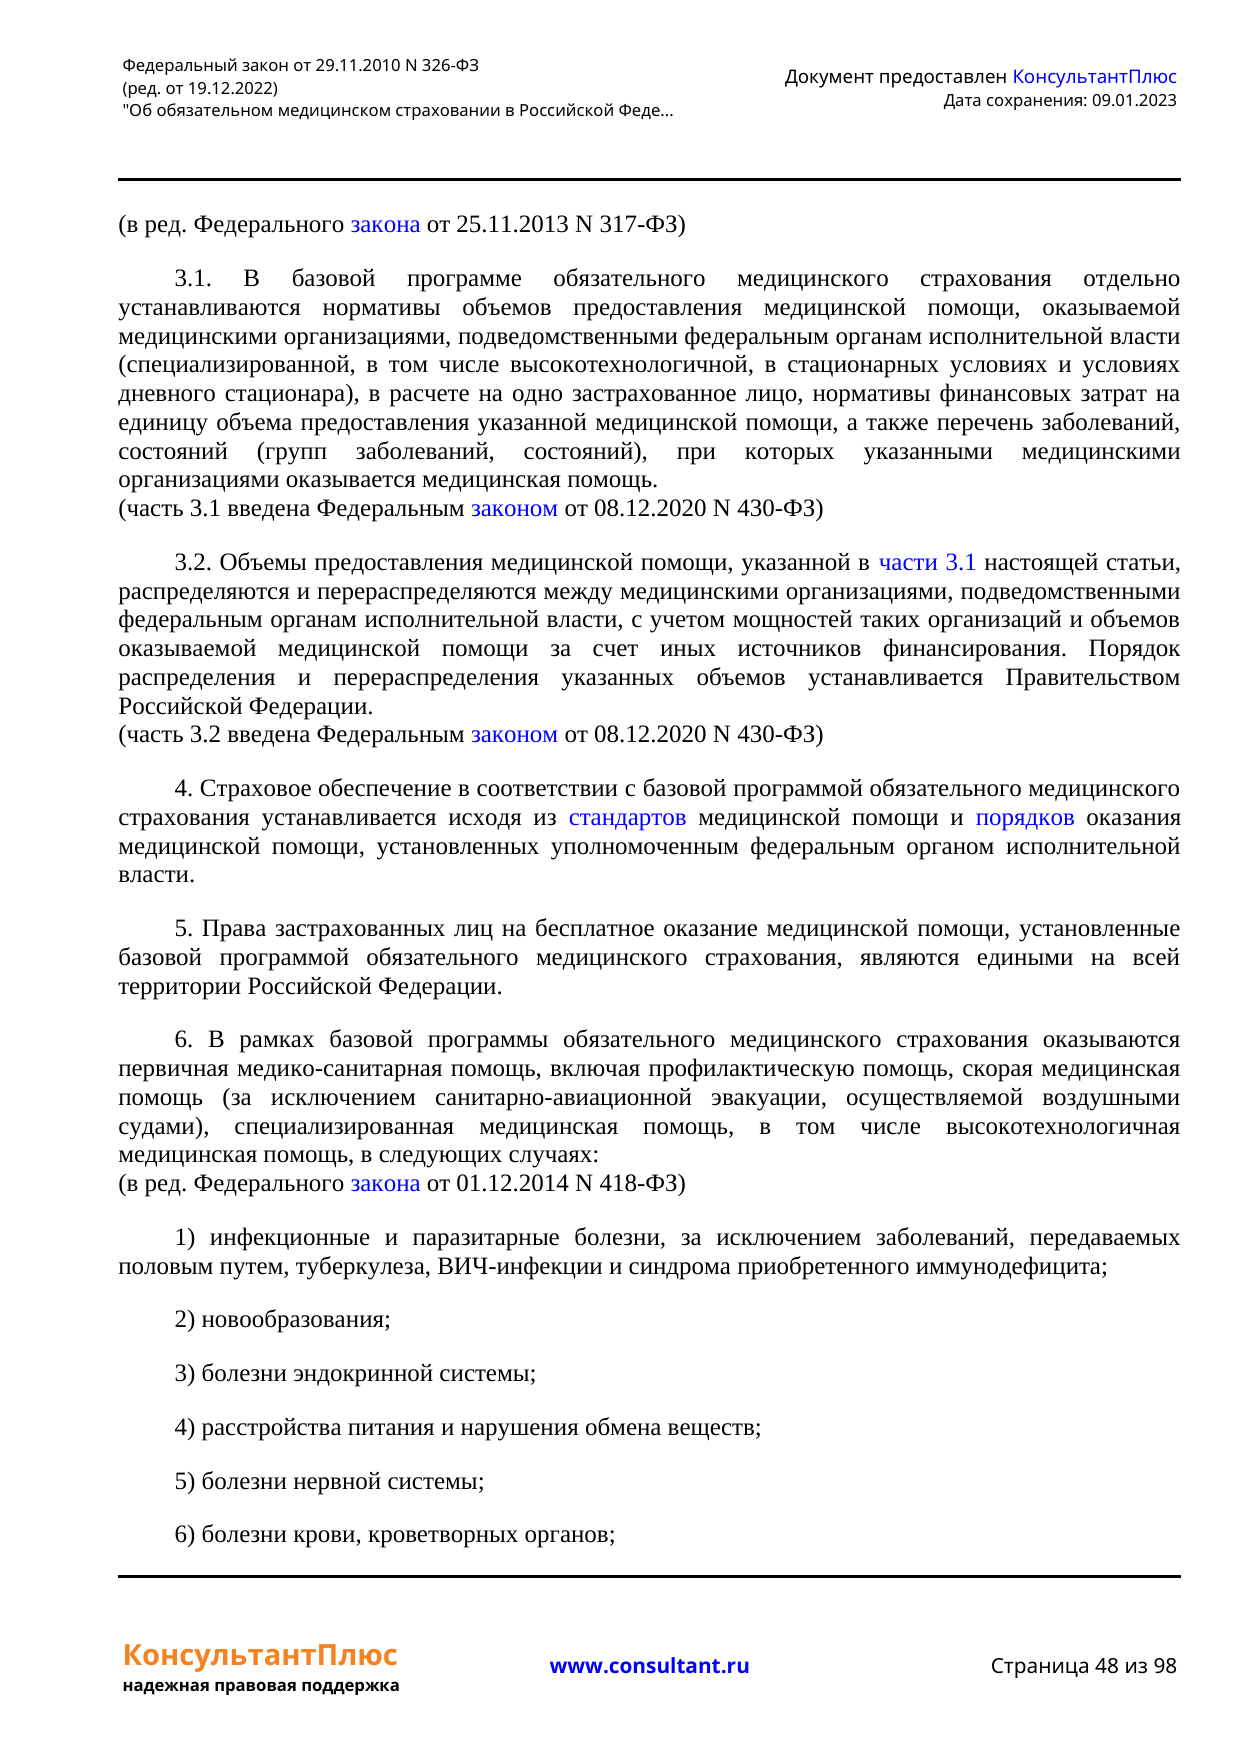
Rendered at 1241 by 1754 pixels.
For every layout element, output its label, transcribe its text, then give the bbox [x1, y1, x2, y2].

text 3) болезни эндокринной системы; [118, 1358, 1181, 1387]
text 4. Страховое обеспечение в соответствии с базовой программой обязательного медицинского страхования устанавливается исходя из стандартов медицинской помощи и порядков оказания медицинской помощи, установленных уполномоченным федеральным органом исполнительной власти. [118, 773, 1181, 888]
text (часть 3.2 введена Федеральным законом от 08.12.2020 N 430-ФЗ) [118, 719, 1181, 748]
text 5. Права застрахованных лиц на бесплатное оказание медицинской помощи, установленные базовой программой обязательного медицинского страхования, являются едиными на всей территории Российской Федерации. [118, 913, 1181, 999]
text (в ред. Федерального закона от 25.11.2013 N 317-ФЗ) [118, 209, 1181, 238]
text 1) инфекционные и паразитарные болезни, за исключением заболеваний, передаваемых половым путем, туберкулеза, ВИЧ-инфекции и синдрома приобретенного иммунодефицита; [118, 1222, 1181, 1279]
text 3.1. В базовой программе обязательного медицинского страхования отдельно устанавливаются нормативы объемов предоставления медицинской помощи, оказываемой медицинскими организациями, подведомственными федеральным органам исполнительной власти (специализированной, в том числе высокотехнологичной, в стационарных условиях и условиях дневного стационара), в расчете на одно застрахованное лицо, нормативы финансовых затрат на единицу объема предоставления указанной медицинской помощи, а также перечень заболеваний, состояний (групп заболеваний, состояний), при которых указанными медицинскими организациями оказывается медицинская помощь. [118, 263, 1181, 493]
text (часть 3.1 введена Федеральным законом от 08.12.2020 N 430-ФЗ) [118, 493, 1181, 522]
text 3.2. Объемы предоставления медицинской помощи, указанной в части 3.1 настоящей статьи, распределяются и перераспределяются между медицинскими организациями, подведомственными федеральным органам исполнительной власти, с учетом мощностей таких организаций и объемов оказываемой медицинской помощи за счет иных источников финансирования. Порядок распределения и перераспределения указанных объемов устанавливается Правительством Российской Федерации. [118, 547, 1181, 719]
text 6. В рамках базовой программы обязательного медицинского страхования оказываются первичная медико-санитарная помощь, включая профилактическую помощь, скорая медицинская помощь (за исключением санитарно-авиационной эвакуации, осуществляемой воздушными судами), специализированная медицинская помощь, в том числе высокотехнологичная медицинская помощь, в следующих случаях: [118, 1024, 1181, 1168]
text (в ред. Федерального закона от 01.12.2014 N 418-ФЗ) [118, 1168, 1181, 1197]
text 2) новообразования; [118, 1304, 1181, 1333]
text 5) болезни нервной системы; [118, 1466, 1181, 1494]
text 4) расстройства питания и нарушения обмена веществ; [118, 1412, 1181, 1441]
text 6) болезни крови, кроветворных органов; [118, 1519, 1181, 1548]
